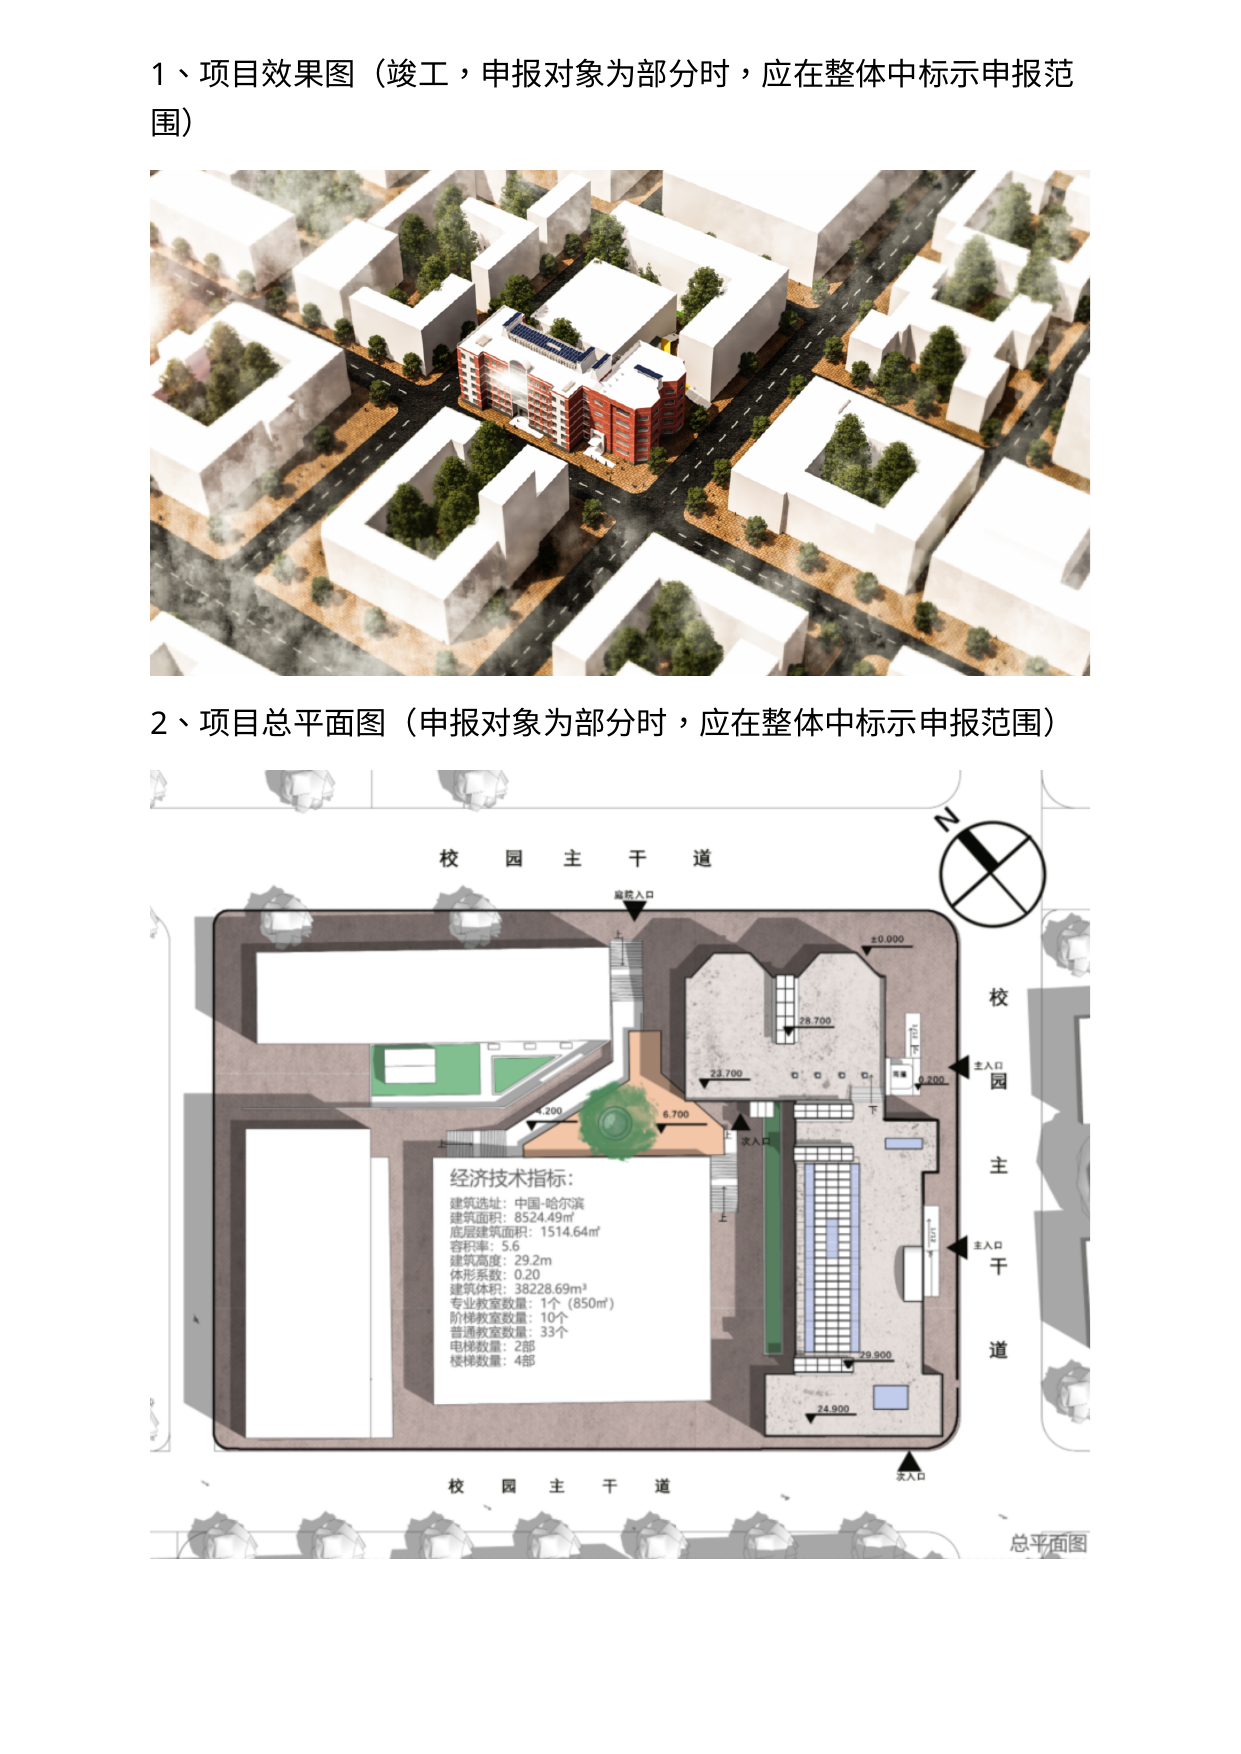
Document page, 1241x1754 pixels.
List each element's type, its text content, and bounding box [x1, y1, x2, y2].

text 1、项目效果图（竣工，申报对象为部分时，应在整体中标示申报范围） [150, 52, 1090, 144]
picture [150, 170, 1091, 676]
picture [150, 770, 1091, 1559]
text 2、项目总平面图（申报对象为部分时，应在整体中标示申报范围） [150, 701, 1090, 743]
